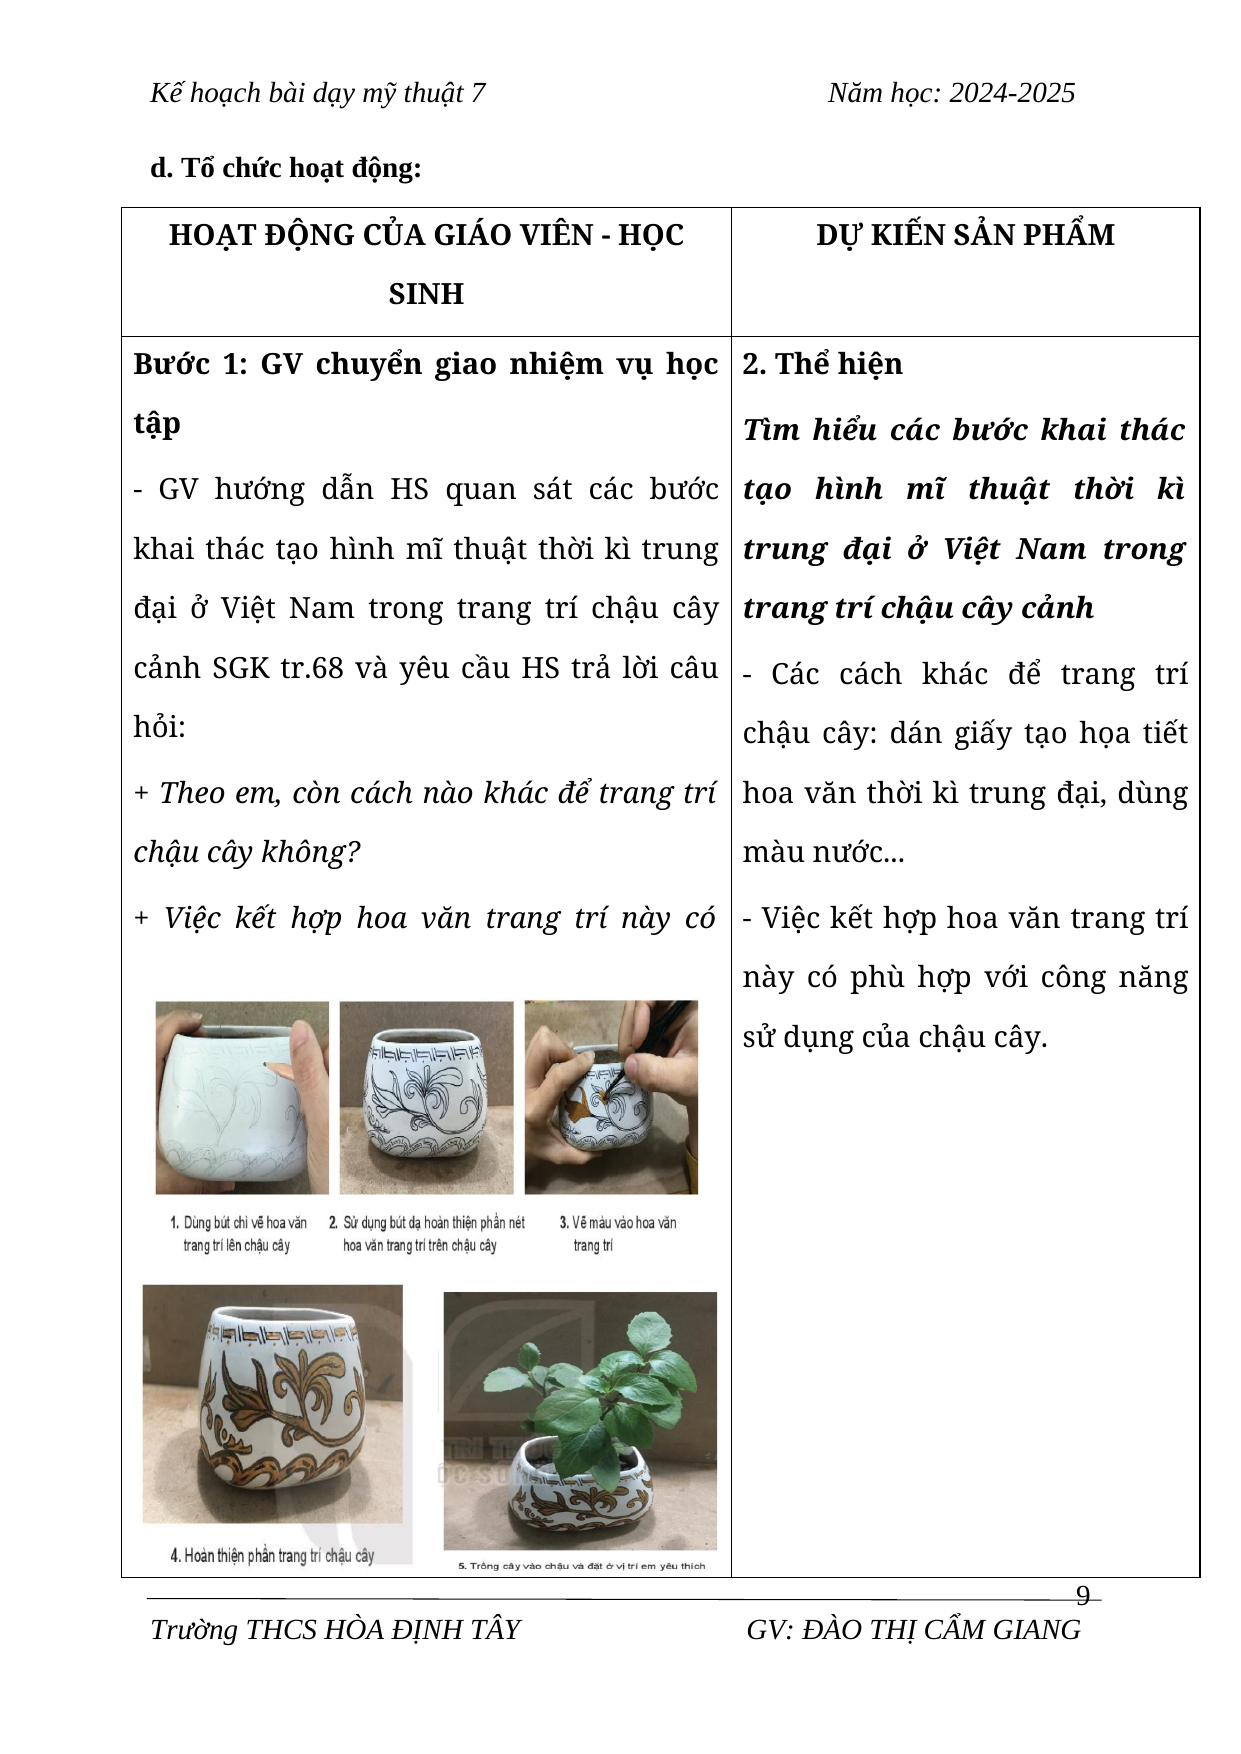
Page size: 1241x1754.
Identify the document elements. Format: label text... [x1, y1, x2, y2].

picture [131, 1266, 413, 1576]
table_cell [122, 337, 731, 1577]
table_header DỰ KIẾN SẢN PHẨM [732, 208, 1199, 336]
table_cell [732, 337, 1199, 1577]
picture [436, 1288, 724, 1569]
text d. Tổ chức hoạt động: [150, 150, 1090, 183]
picture [139, 981, 706, 1263]
table_header HOẠT ĐỘNG CỦA GIÁO VIÊN - HỌC SINH [122, 208, 731, 336]
